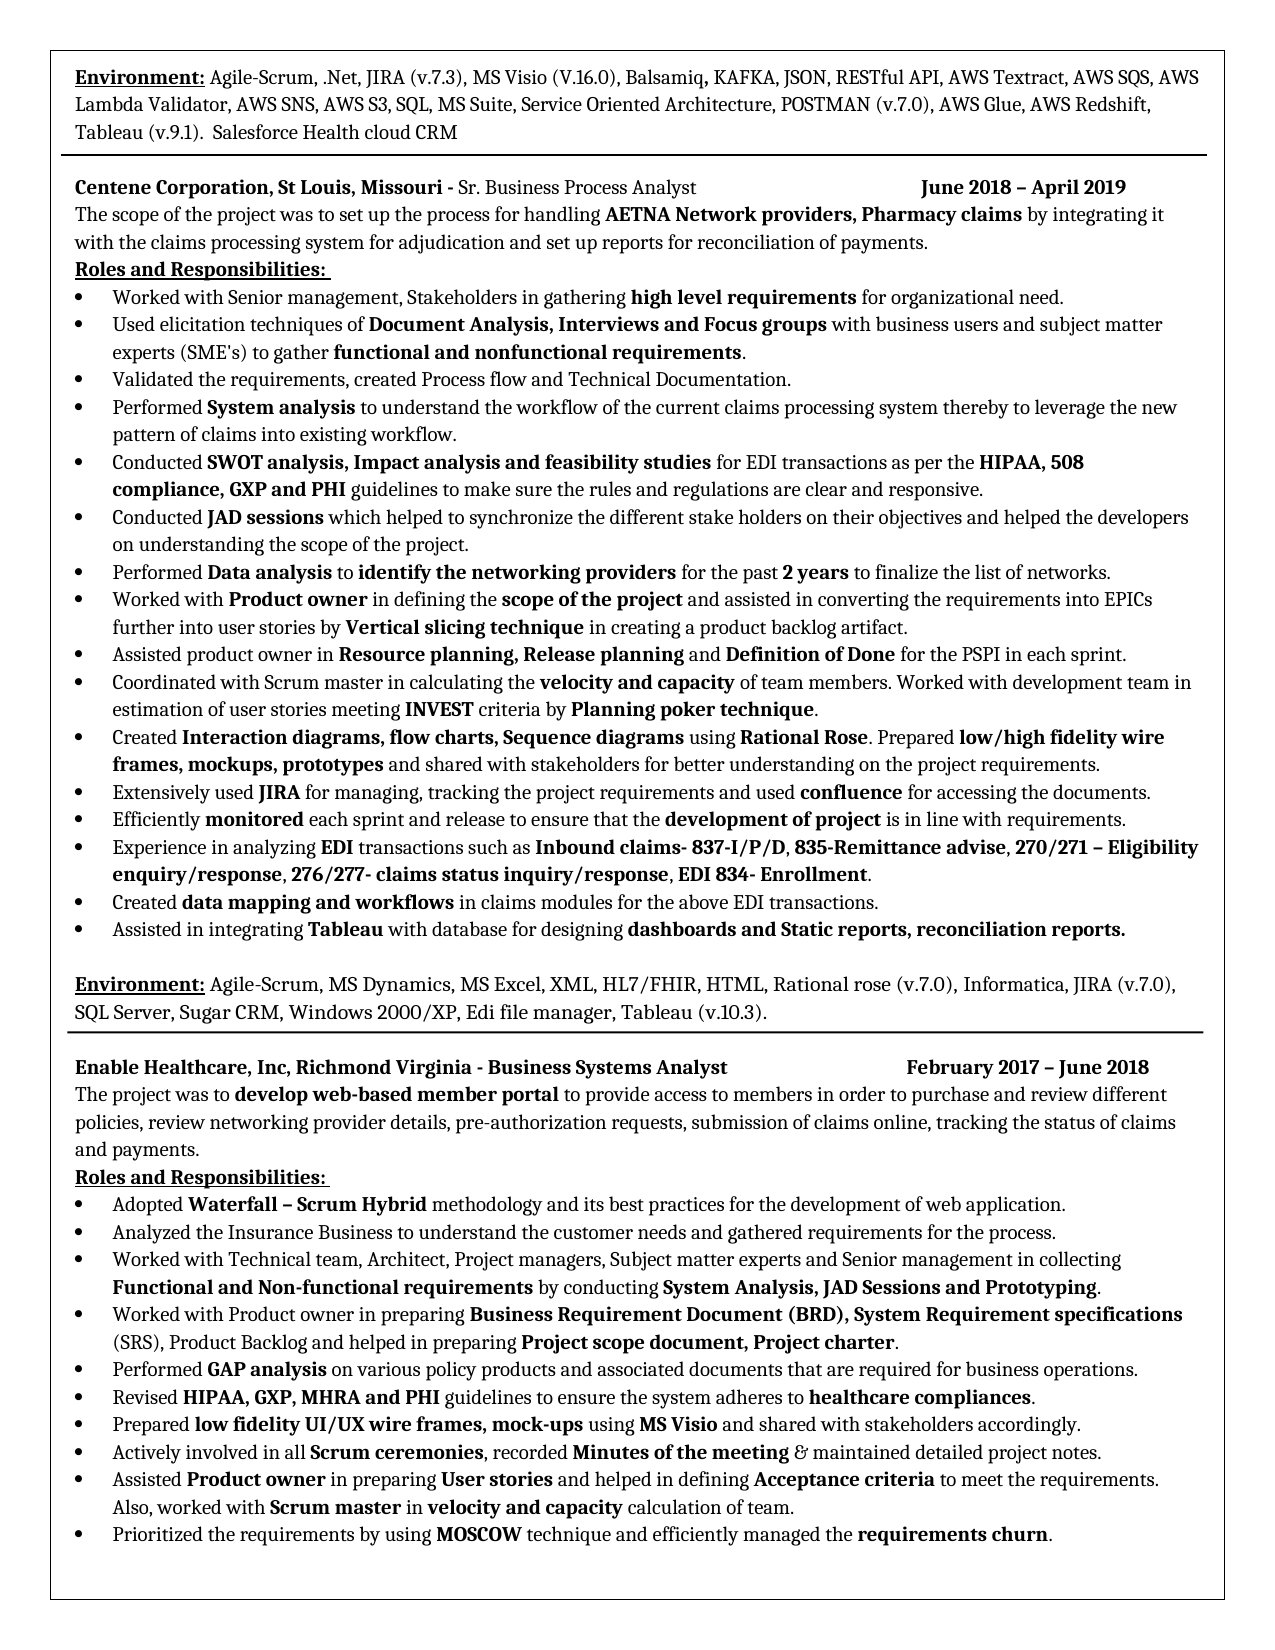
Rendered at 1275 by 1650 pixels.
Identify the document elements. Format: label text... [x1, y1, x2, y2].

list Worked with Product owner in preparing Business Requirement Document (BRD), System Requirement specifications (SRS), Product Backlog and helped in preparing Project scope document, Project charter. [75, 1303, 1200, 1354]
text Roles and Responsibilities: [75, 1166, 1200, 1189]
list Assisted in integrating Tableau with database for designing dashboards and Static reports, reconciliation reports. [75, 918, 1200, 942]
list Revised HIPAA, GXP, MHRA and PHI guidelines to ensure the system adheres to healthcare compliances. [75, 1386, 1200, 1409]
list Performed System analysis to understand the workflow of the current claims processing system thereby to leverage the new pattern of claims into existing workflow. [75, 396, 1200, 447]
text The project was to develop web-based member portal to provide access to members in order to purchase and review different policies, review networking provider details, pre-authorization requests, submission of claims online, tracking the status of claims and payments. [75, 1083, 1200, 1162]
list Worked with Technical team, Architect, Project managers, Subject matter experts and Senior management in collecting Functional and Non-functional requirements by conducting System Analysis, JAD Sessions and Prototyping. [75, 1248, 1200, 1299]
text Roles and Responsibilities: [75, 258, 1200, 282]
list Prioritized the requirements by using MOSCOW technique and efficiently managed the requirements churn. [75, 1523, 1200, 1547]
list Validated the requirements, created Process flow and Technical Documentation. [75, 368, 1200, 392]
list Conducted SWOT analysis, Impact analysis and feasibility studies for EDI transactions as per the HIPAA, 508 compliance, GXP and PHI guidelines to make sure the rules and regulations are clear and responsive. [75, 451, 1200, 502]
list Experience in analyzing EDI transactions such as Inbound claims- 837-I/P/D, 835-Remittance advise, 270/271 – Eligibility enquiry/response, 276/277- claims status inquiry/response, EDI 834- Enrollment. [75, 836, 1200, 887]
list Created Interaction diagrams, flow charts, Sequence diagrams using Rational Rose. Prepared low/high fidelity wire frames, mockups, prototypes and shared with stakeholders for better understanding on the project requirements. [75, 726, 1200, 777]
list Performed Data analysis to identify the networking providers for the past 2 years to finalize the list of networks. [75, 561, 1200, 584]
list Prepared low fidelity UI/UX wire frames, mock-ups using MS Visio and shared with stakeholders accordingly. [75, 1413, 1200, 1437]
list Performed GAP analysis on various policy products and associated documents that are required for business operations. [75, 1358, 1200, 1382]
list Efficiently monitored each sprint and release to ensure that the development of project is in line with requirements. [75, 808, 1200, 832]
text The scope of the project was to set up the process for handling AETNA Network providers, Pharmacy claims by integrating it with the claims processing system for adjudication and set up reports for reconciliation of payments. [75, 203, 1200, 254]
list Adopted Waterfall – Scrum Hybrid methodology and its best practices for the development of web application. [75, 1193, 1200, 1217]
list Created data mapping and workflows in claims modules for the above EDI transactions. [75, 891, 1200, 914]
list Worked with Senior management, Stakeholders in gathering high level requirements for organizational need. [75, 286, 1200, 309]
text Enable Healthcare, Inc, Richmond Virginia - Business Systems Analyst February 2017 – June 2018 [477, 1056, 1200, 1079]
text Environment: Agile-Scrum, MS Dynamics, MS Excel, XML, HL7/FHIR, HTML, Rational rose (v.7.0), Informatica, JIRA (v.7.0), SQL Server, Sugar CRM, Windows 2000/XP, Edi file manager, Tableau (v.10.3). [75, 973, 1200, 1024]
list Analyzed the Insurance Business to understand the customer needs and gathered requirements for the process. [75, 1221, 1200, 1244]
list Coordinated with Scrum master in calculating the velocity and capacity of team members. Worked with development team in estimation of user stories meeting INVEST criteria by Planning poker technique. [75, 671, 1200, 722]
list Assisted Product owner in preparing User stories and helped in defining Acceptance criteria to meet the requirements. Also, worked with Scrum master in velocity and capacity calculation of team. [75, 1468, 1200, 1519]
list Worked with Product owner in defining the scope of the project and assisted in converting the requirements into EPICs further into user stories by Vertical slicing technique in creating a product backlog artifact. [75, 588, 1200, 639]
list Assisted product owner in Resource planning, Release planning and Definition of Done for the PSPI in each sprint. [75, 643, 1200, 667]
list Used elicitation techniques of Document Analysis, Interviews and Focus groups with business users and subject matter experts (SME's) to gather functional and nonfunctional requirements. [75, 313, 1200, 364]
text Centene Corporation, St Louis, Missouri - Sr. Business Process Analyst June 2018 – April 2019 [75, 176, 1200, 199]
list Actively involved in all Scrum ceremonies, recorded Minutes of the meeting & maintained detailed project notes. [75, 1441, 1200, 1464]
list Conducted JAD sessions which helped to synchronize the different stake holders on their objectives and helped the developers on understanding the scope of the project. [75, 506, 1200, 557]
list Extensively used JIRA for managing, tracking the project requirements and used confluence for accessing the documents. [75, 781, 1200, 804]
text Environment: Agile-Scrum, .Net, JIRA (v.7.3), MS Visio (V.16.0), Balsamiq, KAFKA, JSON, RESTful API, AWS Textract, AWS SQS, AWS Lambda Validator, AWS SNS, AWS S3, SQL, MS Suite, Service Oriented Architecture, POSTMAN (v.7.0), AWS Glue, AWS Redshift, Tableau (v.9.1). Salesforce Health cloud CRM [75, 66, 1200, 144]
